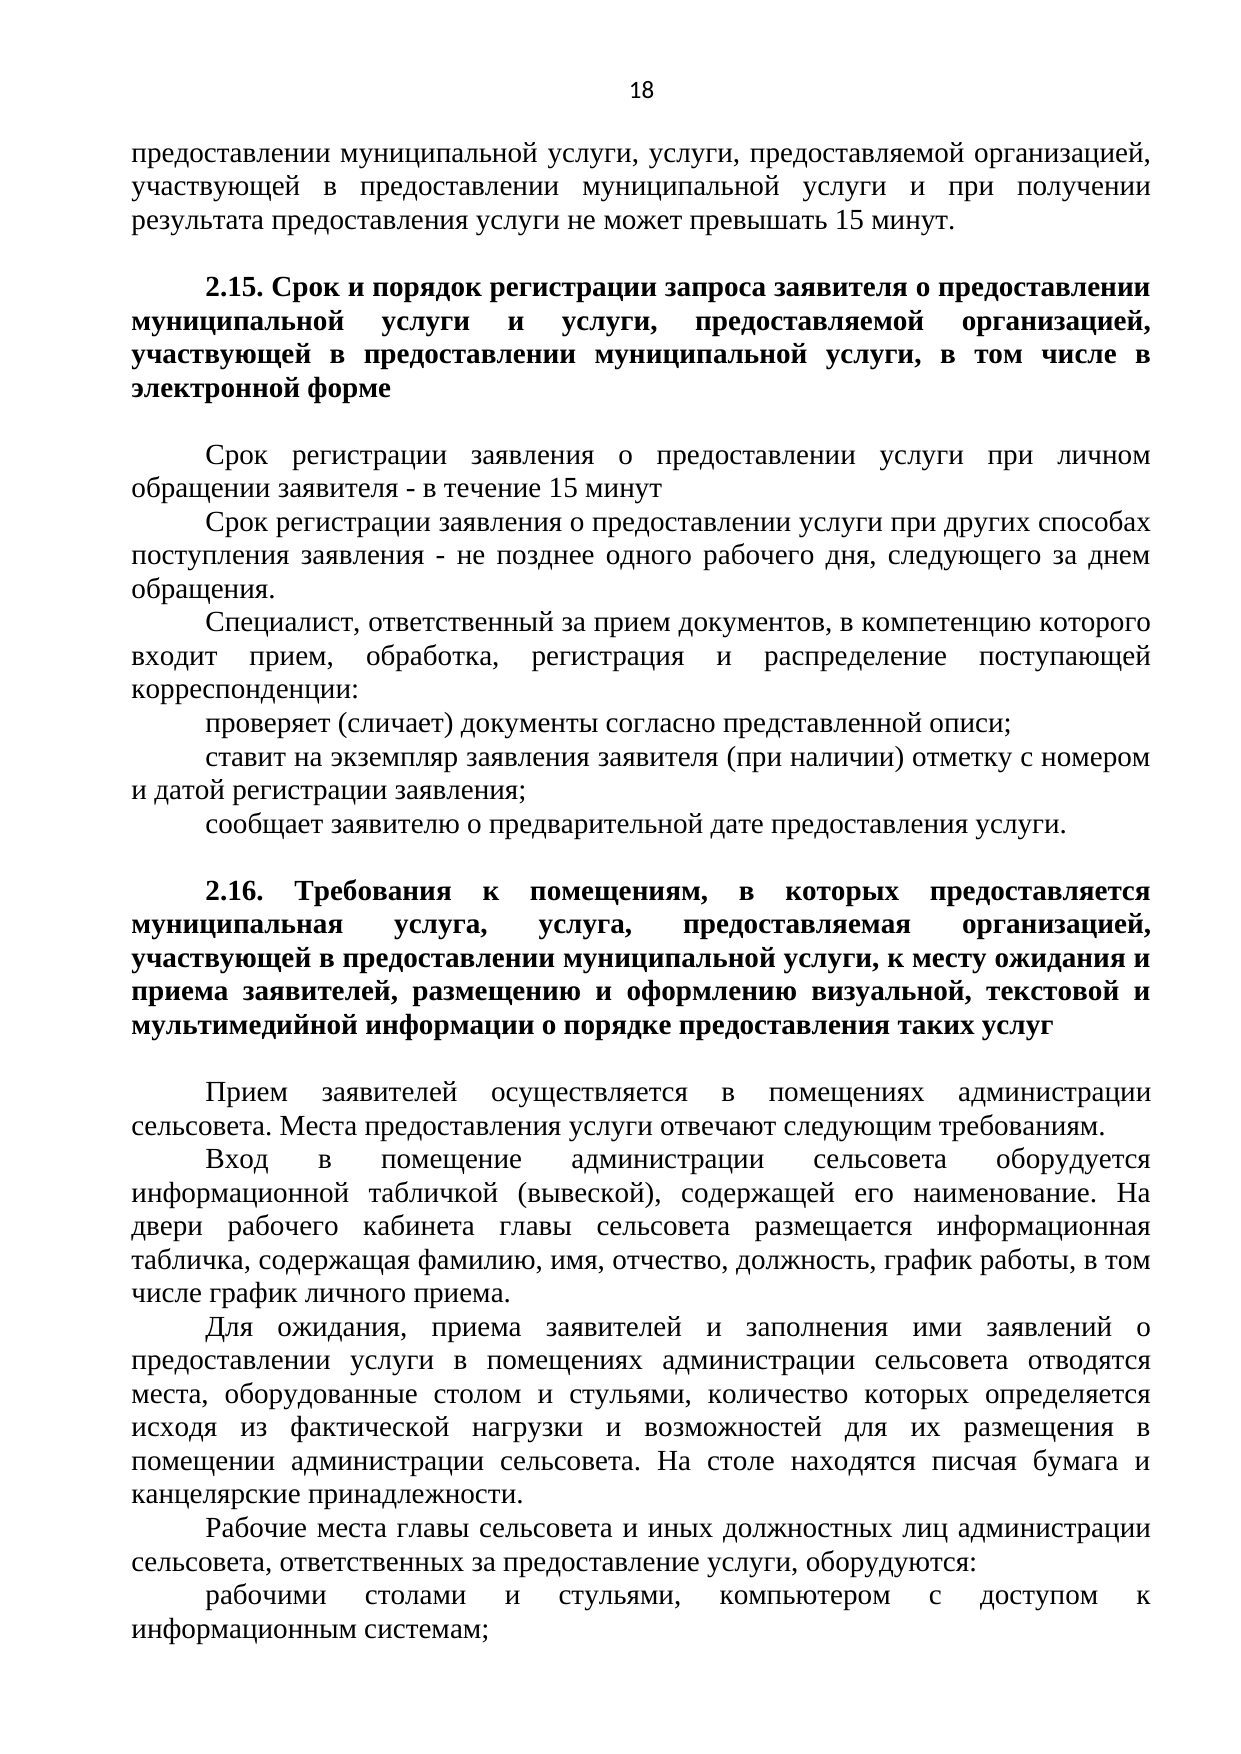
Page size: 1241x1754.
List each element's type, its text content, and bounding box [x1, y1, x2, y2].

text сообщает заявителю о предварительной дате предоставления услуги. [131, 806, 1152, 839]
text 2.15. Срок и порядок регистрации запроса заявителя о предоставлении муниципальной услуги и услуги, предоставляемой организацией, участвующей в предоставлении муниципальной услуги, в том числе в электронной форме [131, 269, 1152, 403]
text Рабочие места главы сельсовета и иных должностных лиц администрации сельсовета, ответственных за предоставление услуги, оборудуются: [131, 1510, 1152, 1577]
text Срок регистрации заявления о предоставлении услуги при других способах поступления заявления - не позднее одного рабочего дня, следующего за днем обращения. [131, 504, 1152, 604]
text проверяет (сличает) документы согласно представленной описи; [131, 705, 1152, 739]
text Специалист, ответственный за прием документов, в компетенцию которого входит прием, обработка, регистрация и распределение поступающей корреспонденции: [131, 604, 1152, 705]
text Вход в помещение администрации сельсовета оборудуется информационной табличкой (вывеской), содержащей его наименование. На двери рабочего кабинета главы сельсовета размещается информационная табличка, содержащая фамилию, имя, отчество, должность, график работы, в том числе график личного приема. [131, 1141, 1152, 1309]
text ставит на экземпляр заявления заявителя (при наличии) отметку с номером и датой регистрации заявления; [131, 739, 1152, 806]
text Прием заявителей осуществляется в помещениях администрации сельсовета. Места предоставления услуги отвечают следующим требованиям. [131, 1074, 1152, 1141]
text Для ожидания, приема заявителей и заполнения ими заявлений о предоставлении услуги в помещениях администрации сельсовета отводятся места, оборудованные столом и стульями, количество которых определяется исходя из фактической нагрузки и возможностей для их размещения в помещении администрации сельсовета. На столе находятся писчая бумага и канцелярские принадлежности. [131, 1309, 1152, 1510]
text 2.16. Требования к помещениям, в которых предоставляется муниципальная услуга, услуга, предоставляемая организацией, участвующей в предоставлении муниципальной услуги, к месту ожидания и приема заявителей, размещению и оформлению визуальной, текстовой и мультимедийной информации о порядке предоставления таких услуг [131, 873, 1152, 1041]
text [131, 135, 1152, 236]
text Срок регистрации заявления о предоставлении услуги при личном обращении заявителя - в течение 15 минут [131, 437, 1152, 504]
text рабочими столами и стульями, компьютером с доступом к информационным системам; [131, 1577, 1152, 1644]
